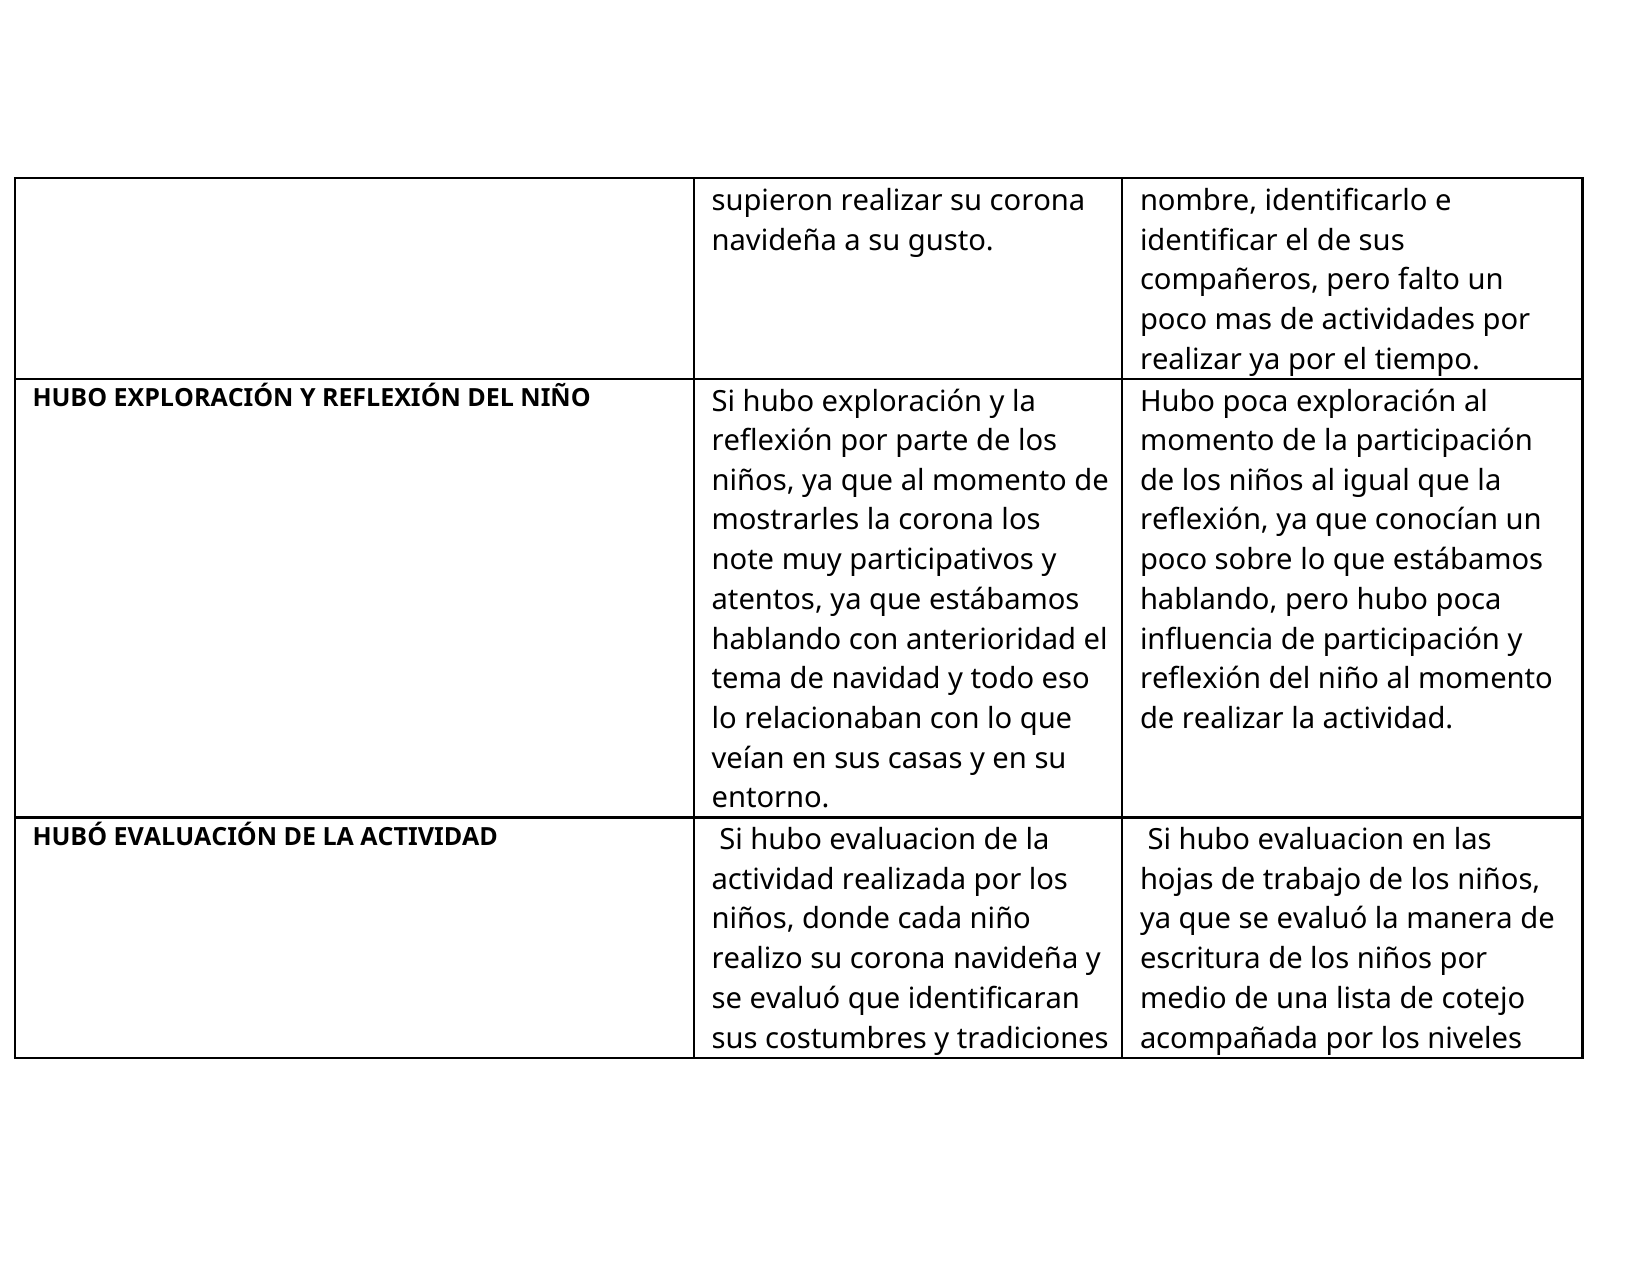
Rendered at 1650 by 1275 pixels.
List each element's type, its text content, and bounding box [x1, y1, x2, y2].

table_cell Hubo poca exploración al momento de la participación de los niños al igual que la reflexión, ya que conocían un poco sobre lo que estábamos hablando, pero hubo poca influencia de participación y reflexión del niño al momento de realizar la actividad. [1123, 380, 1581, 816]
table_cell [1123, 179, 1581, 378]
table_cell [695, 179, 1121, 378]
table_cell HUBO EXPLORACIÓN Y REFLEXIÓN DEL NIÑO [16, 380, 693, 816]
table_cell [16, 819, 693, 1057]
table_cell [695, 819, 1121, 1057]
table_cell Si hubo exploración y la reflexión por parte de los niños, ya que al momento de mostrarles la corona los note muy participativos y atentos, ya que estábamos hablando con anterioridad el tema de navidad y todo eso lo relacionaban con lo que veían en sus casas y en su entorno. [695, 380, 1121, 816]
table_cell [1123, 819, 1581, 1057]
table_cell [16, 179, 693, 378]
